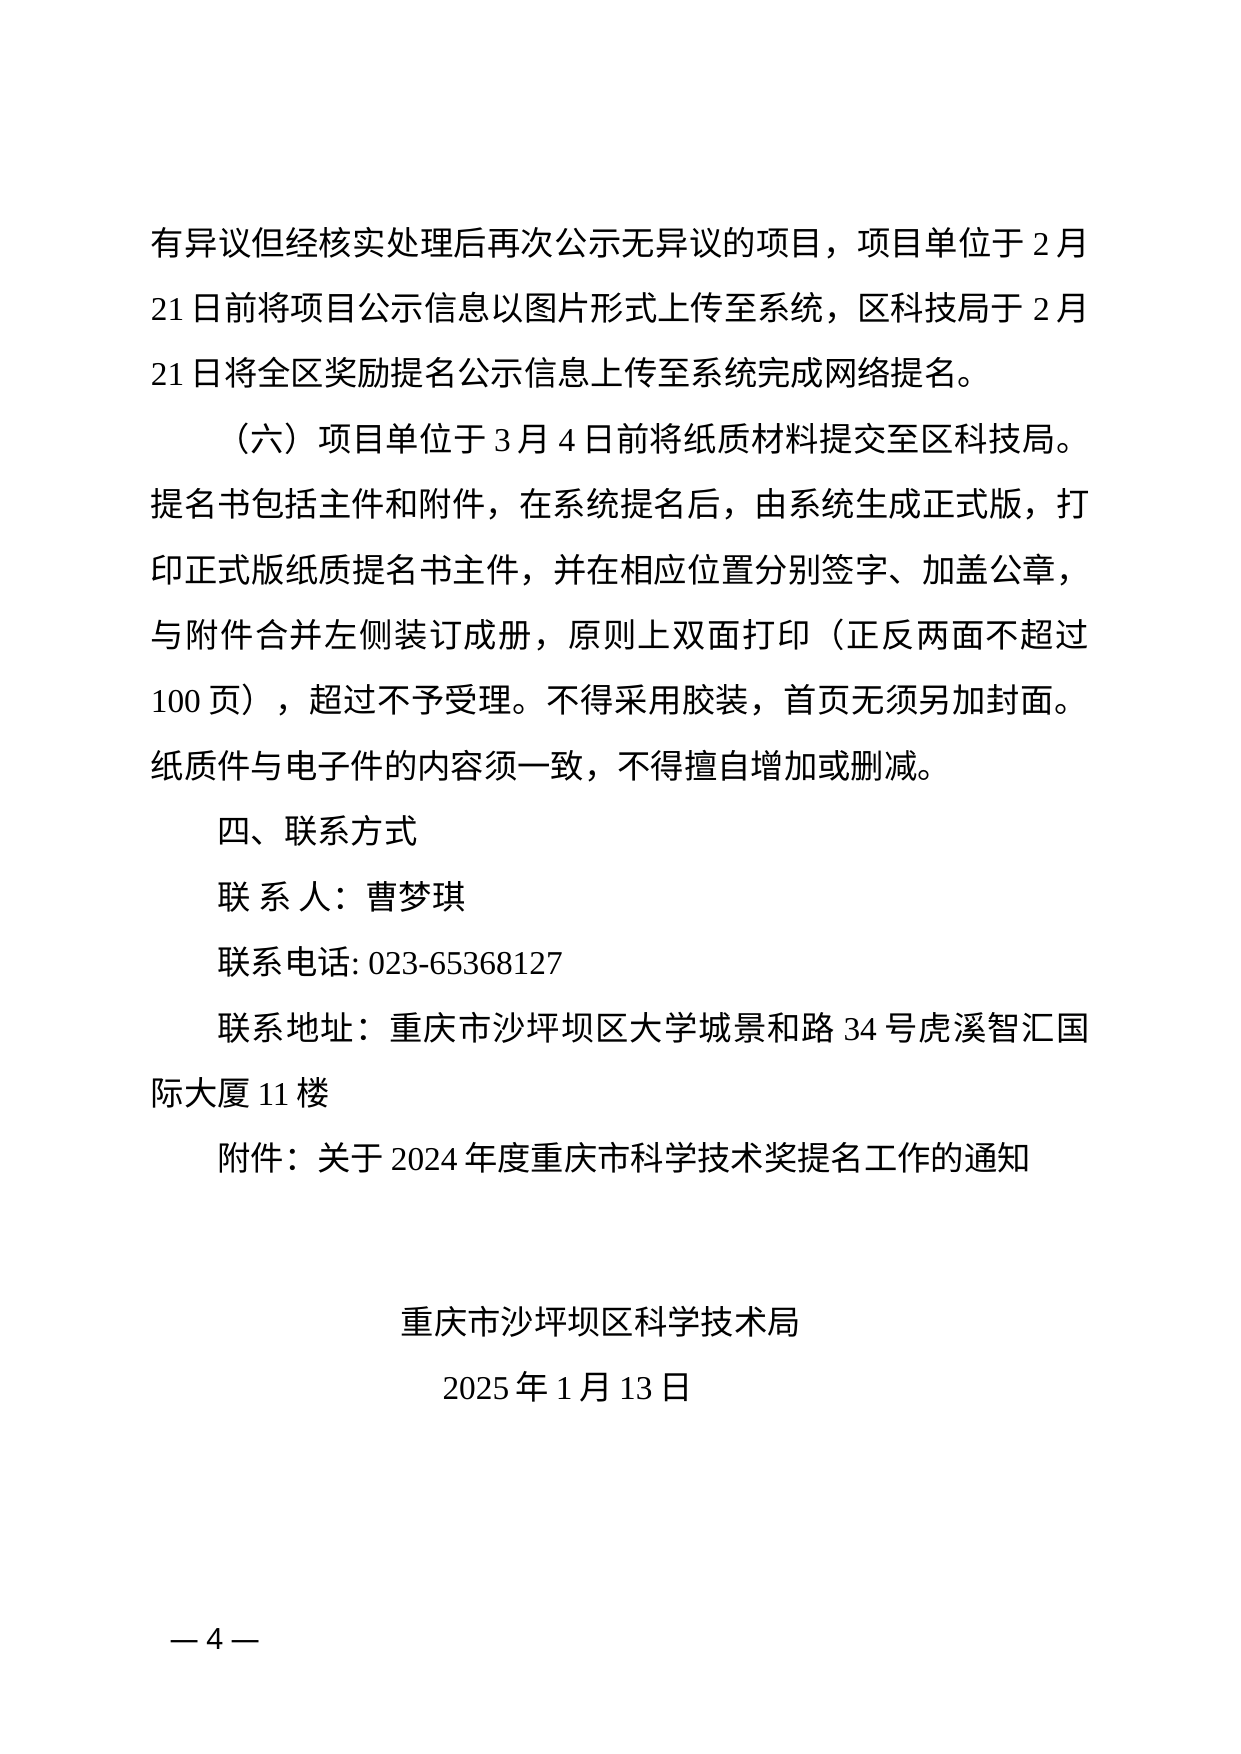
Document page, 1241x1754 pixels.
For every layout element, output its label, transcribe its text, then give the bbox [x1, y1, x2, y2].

text 联系地址：重庆市沙坪坝区大学城景和路34号虎溪智汇国际大厦11楼 [151, 993, 1089, 1124]
text 四、联系方式 [151, 797, 1089, 862]
text （六）项目单位于3月4日前将纸质材料提交至区科技局。提名书包括主件和附件，在系统提名后，由系统生成正式版，打印正式版纸质提名书主件，并在相应位置分别签字、加盖公章，与附件合并左侧装订成册，原则上双面打印（正反两面不超过100页），超过不予受理。不得采用胶装，首页无须另加封面。纸质件与电子件的内容须一致，不得擅自增加或删减。 [151, 404, 1089, 797]
text 重庆市沙坪坝区科学技术局 [151, 1287, 1089, 1353]
text 联系电话: 023-65368127 [151, 927, 1089, 993]
text 2025年1月13日 [151, 1353, 1089, 1418]
text 附件：关于2024年度重庆市科学技术奖提名工作的通知 [151, 1124, 1089, 1189]
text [151, 208, 1089, 404]
text 联 系 人：曹梦琪 [151, 862, 1089, 927]
